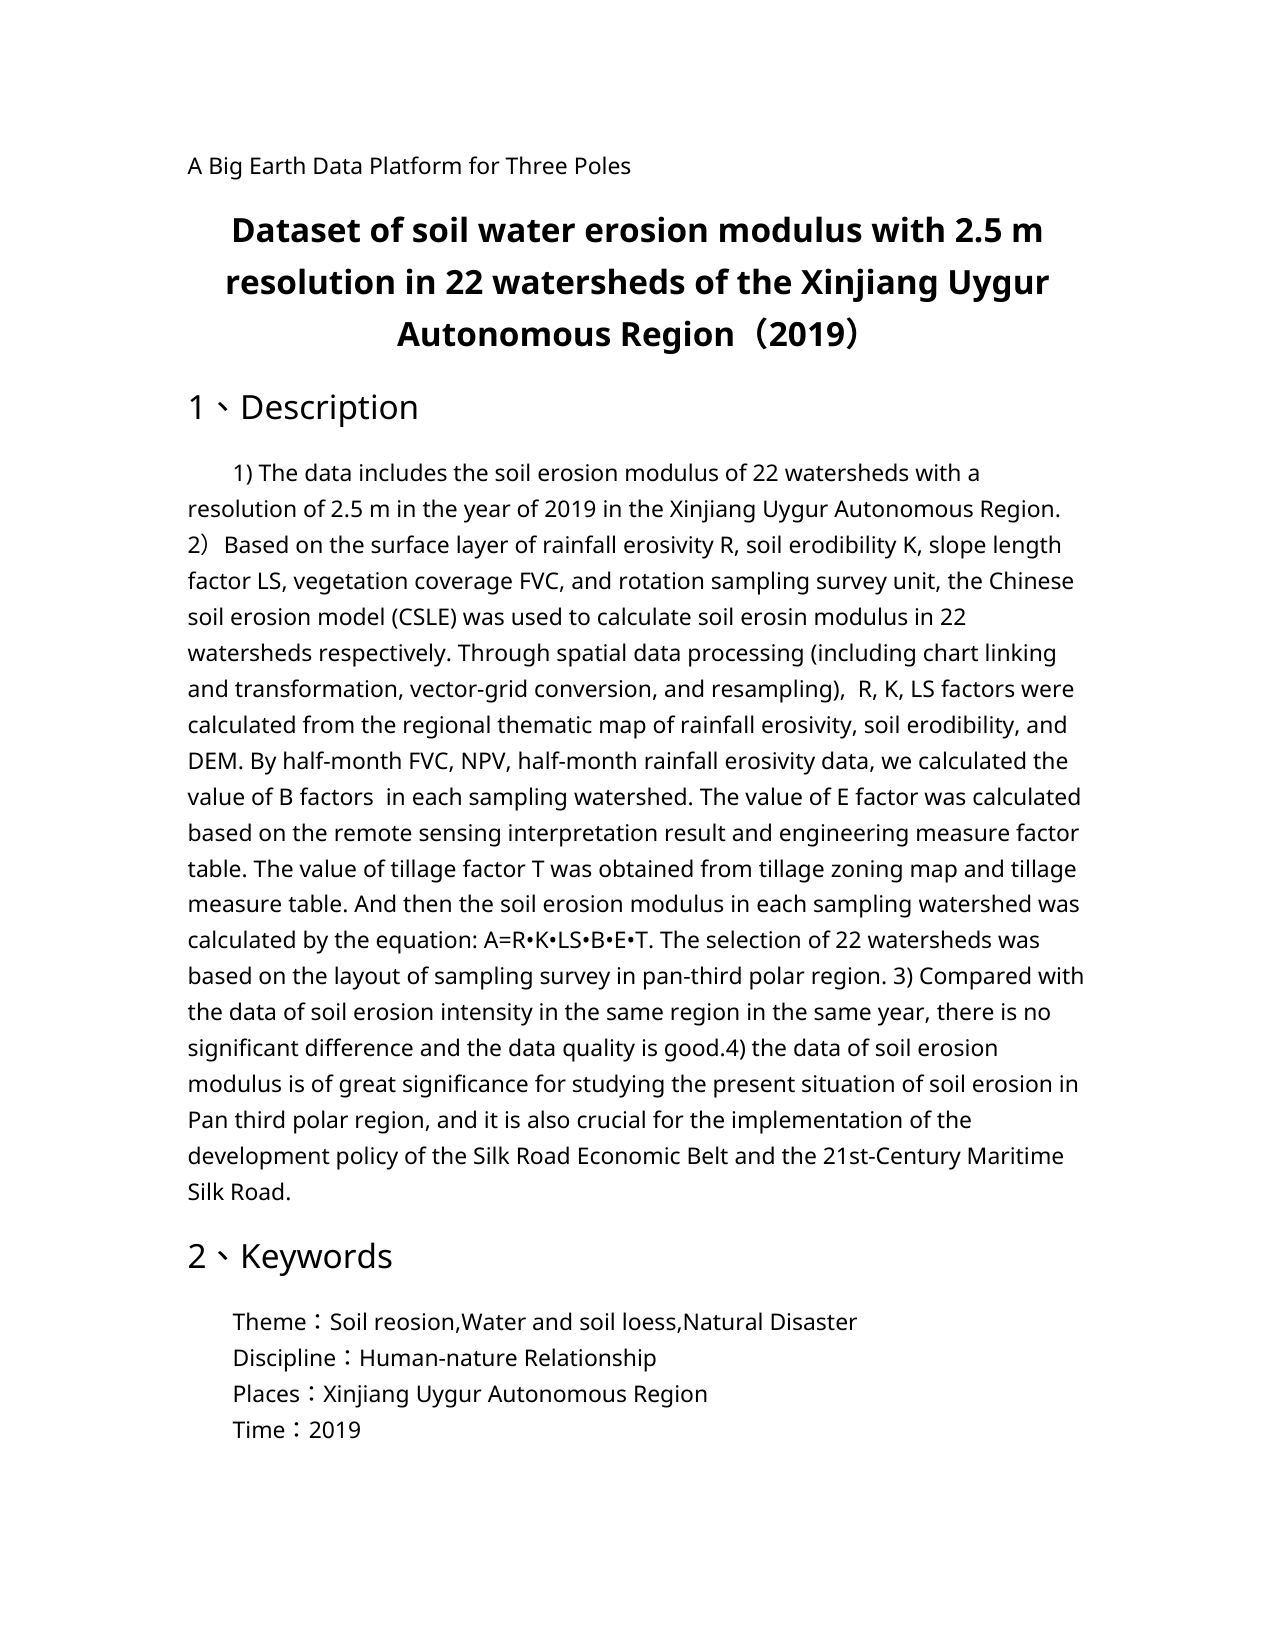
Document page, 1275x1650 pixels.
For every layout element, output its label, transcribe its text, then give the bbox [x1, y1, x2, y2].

text 1、Description [187, 384, 1087, 429]
text Dataset of soil water erosion modulus with 2.5 m resolution in 22 watersheds of the Xinjiang Uygur Autonomous Region（2019） [187, 207, 1087, 357]
text 1) The data includes the soil erosion modulus of 22 watersheds with a resolution of 2.5 m in the year of 2019 in the Xinjiang Uygur Autonomous Region. 2）Based on the surface layer of rainfall erosivity R, soil erodibility K, slope length factor LS, vegetation coverage FVC, and rotation sampling survey unit, the Chinese soil erosion model (CSLE) was used to calculate soil erosin modulus in 22 watersheds respectively. Through spatial data processing (including chart linking and transformation, vector-grid conversion, and resampling), R, K, LS factors were calculated from the regional thematic map of rainfall erosivity, soil erodibility, and DEM. By half-month FVC, NPV, half-month rainfall erosivity data, we calculated the value of B factors in each sampling watershed. The value of E factor was calculated based on the remote sensing interpretation result and engineering measure factor table. The value of tillage factor T was obtained from tillage zoning map and tillage measure table. And then the soil erosion modulus in each sampling watershed was calculated by the equation: A=R•K•LS•B•E•T. The selection of 22 watersheds was based on the layout of sampling survey in pan-third polar region. 3) Compared with the data of soil erosion intensity in the same region in the same year, there is no significant difference and the data quality is good.4) the data of soil erosion modulus is of great significance for studying the present situation of soil erosion in Pan third polar region, and it is also crucial for the implementation of the development policy of the Silk Road Economic Belt and the 21st-Century Maritime Silk Road. [187, 457, 1087, 1207]
text A Big Earth Data Platform for Three Poles [187, 150, 1087, 181]
text 2、Keywords [187, 1233, 1087, 1278]
text Theme：Soil reosion,Water and soil loess,Natural Disaster Discipline：Human-nature Relationship Places：Xinjiang Uygur Autonomous Region Time：2019 [232, 1306, 1087, 1445]
